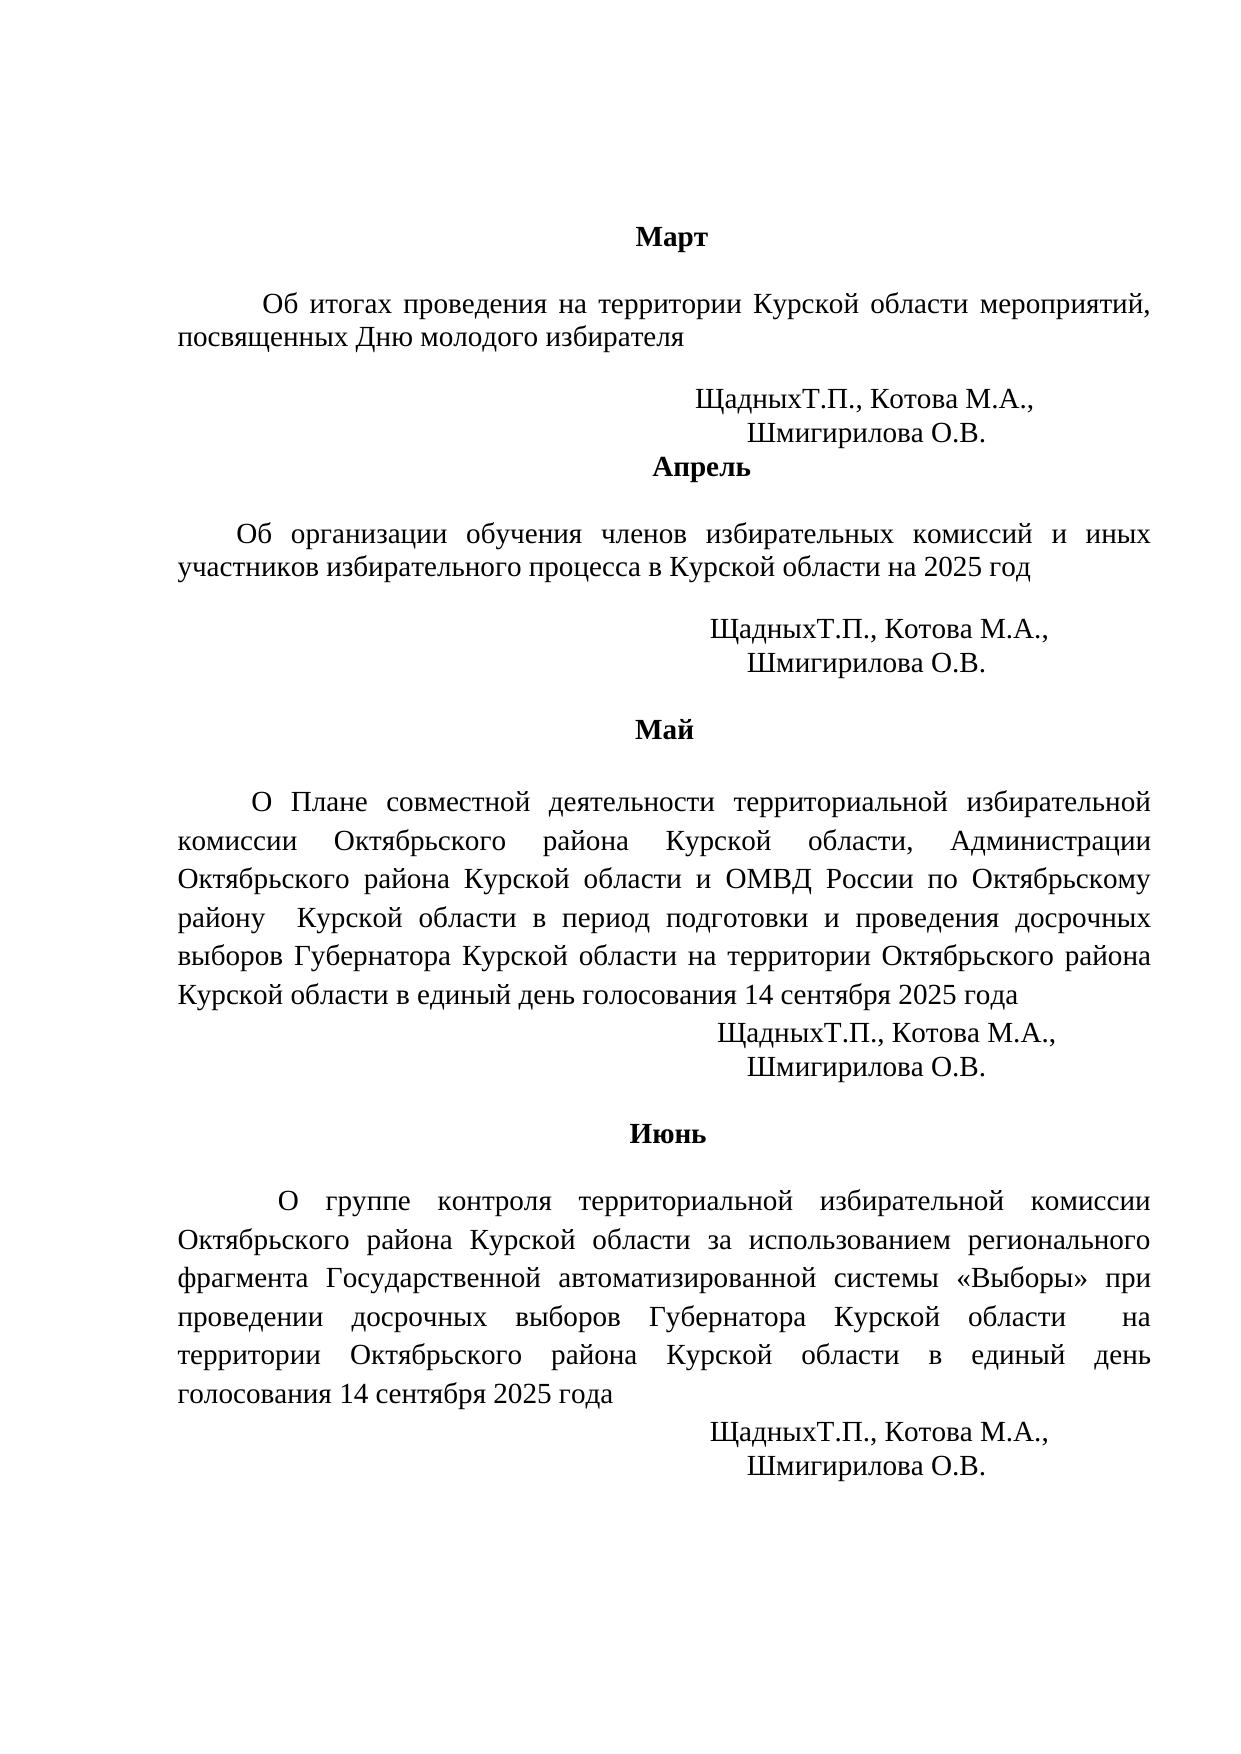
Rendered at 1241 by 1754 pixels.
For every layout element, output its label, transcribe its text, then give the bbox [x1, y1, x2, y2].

text ЩадныхТ.П., Котова М.А., [177, 1414, 1152, 1448]
text ЩадныхТ.П., Котова М.А., [177, 612, 1152, 645]
text Шмигирилова О.В. [177, 645, 1152, 679]
text ЩадныхТ.П., Котова М.А., [177, 1016, 1152, 1049]
text Март [177, 219, 1152, 252]
text Шмигирилова О.В. [177, 1448, 1152, 1482]
text О Плане совместной деятельности территориальной избирательной комиссии Октябрьского района Курской области, Администрации Октябрьского района Курской области и ОМВД России по Октябрьскому району Курской области в период подготовки и проведения досрочных выборов Губернатора Курской области на территории Октябрьского района Курской области в единый день голосования 14 сентября 2025 года [177, 784, 1152, 1011]
text Апрель [177, 449, 1152, 482]
text Шмигирилова О.В. [177, 415, 1152, 449]
text Об организации обучения членов избирательных комиссий и иных участников избирательного процесса в Курской области на 2025 год [177, 516, 1152, 583]
text ЩадныхТ.П., Котова М.А., [177, 382, 1152, 415]
text Шмигирилова О.В. [177, 1049, 1152, 1083]
text О группе контроля территориальной избирательной комиссии Октябрьского района Курской области за использованием регионального фрагмента Государственной автоматизированной системы «Выборы» при проведении досрочных выборов Губернатора Курской области на территории Октябрьского района Курской области в единый день голосования 14 сентября 2025 года [177, 1183, 1152, 1409]
text Июнь [177, 1116, 1152, 1150]
text Об итогах проведения на территории Курской области мероприятий, посвященных Дню молодого избирателя [177, 286, 1152, 353]
text Май [177, 712, 1152, 746]
